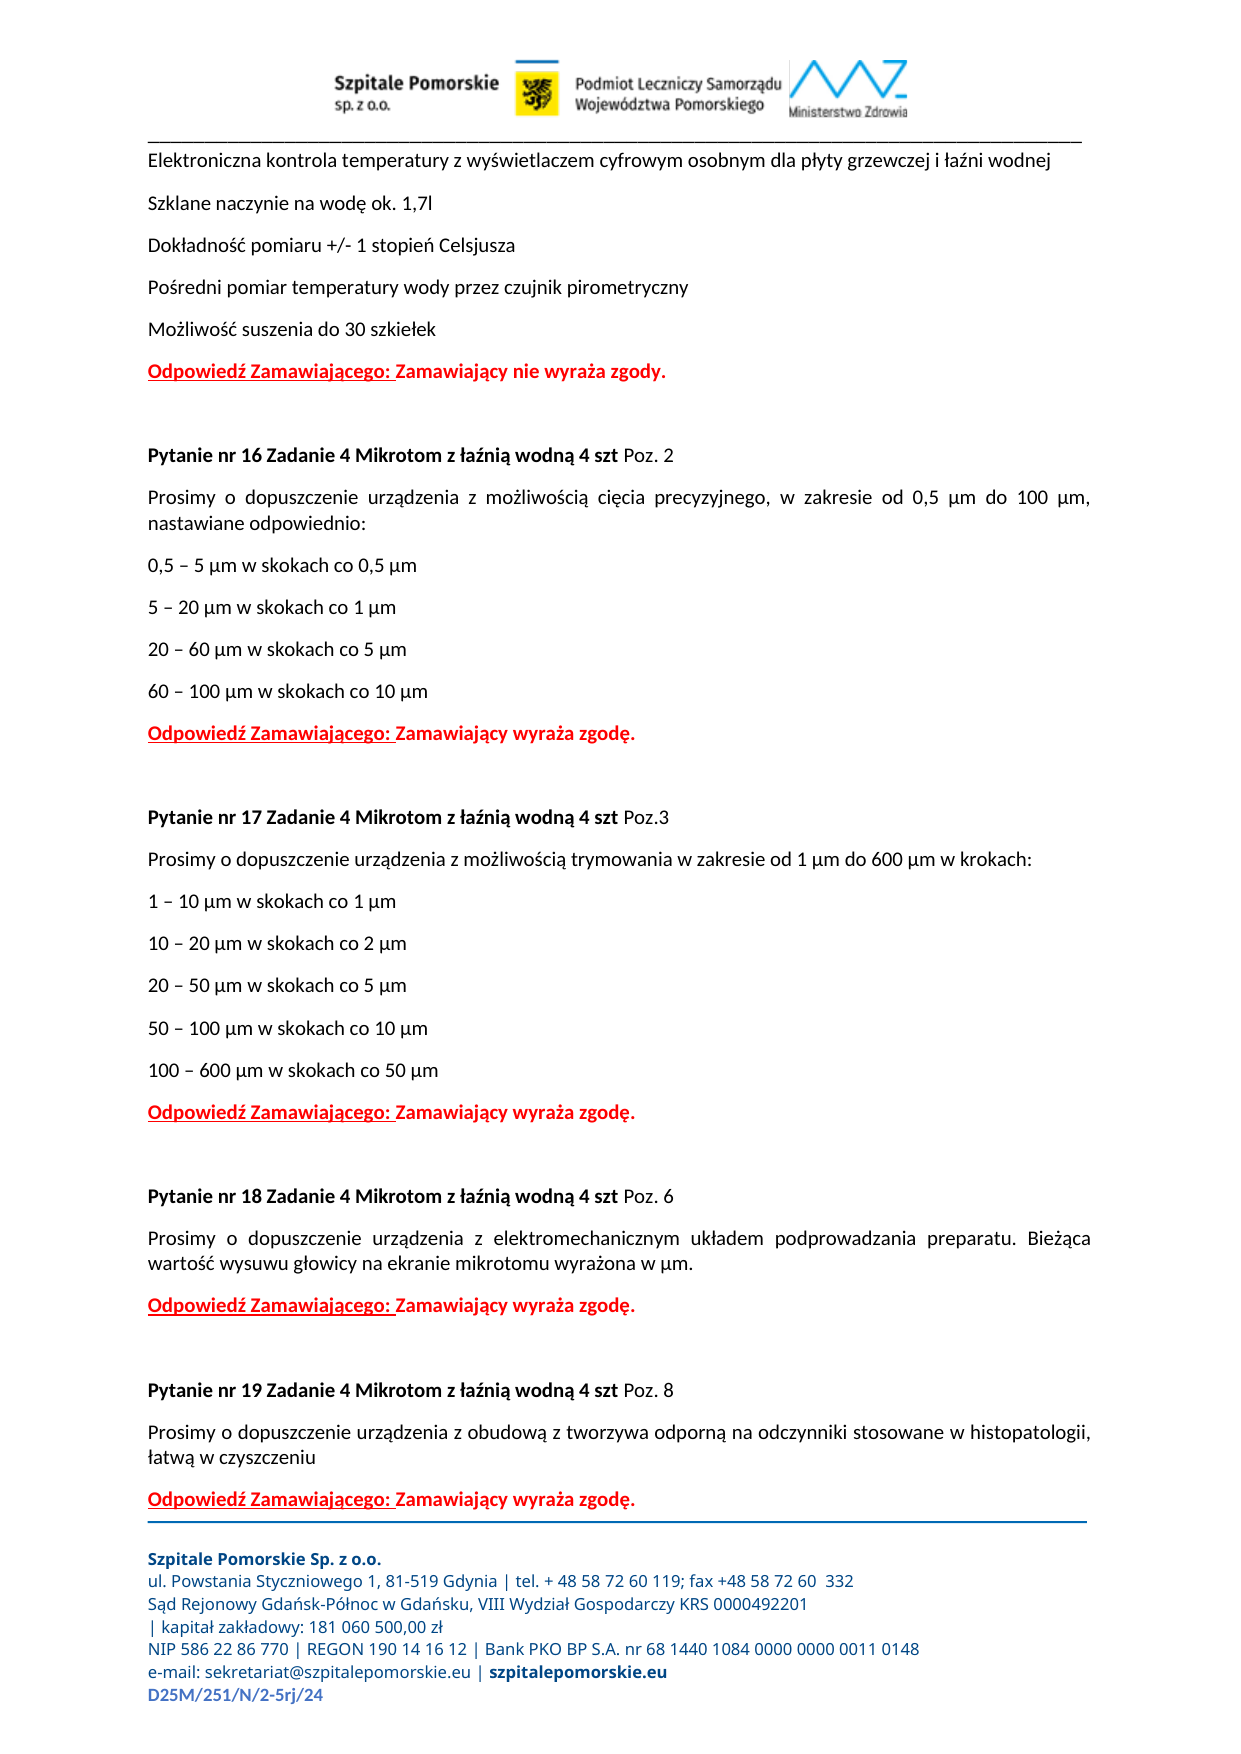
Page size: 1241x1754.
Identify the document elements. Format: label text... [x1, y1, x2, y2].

picture [816, 60, 858, 92]
picture [861, 60, 902, 92]
text Pytanie nr 18 Zadanie 4 Mikrotom z łaźnią wodną 4 szt Poz. 6 [148, 1183, 1093, 1208]
text Pośredni pomiar temperatury wody przez czujnik pirometryczny [148, 274, 1093, 299]
text Prosimy o dopuszczenie urządzenia z obudową z tworzywa odporną na odczynniki stosowane w histopatologii, łatwą w czyszczeniu [148, 1419, 1093, 1470]
text Pytanie nr 16 Zadanie 4 Mikrotom z łaźnią wodną 4 szt Poz. 2 [148, 442, 1093, 468]
text Elektroniczna kontrola temperatury z wyświetlaczem cyfrowym osobnym dla płyty grzewczej i łaźni wodnej [148, 148, 1093, 173]
text Dokładność pomiaru +/- 1 stopień Celsjusza [148, 232, 1093, 257]
text 20 – 50 µm w skokach co 5 µm [148, 973, 1093, 998]
text Odpowiedź Zamawiającego: Zamawiający nie wyraża zgody. [148, 358, 1093, 383]
text 100 – 600 µm w skokach co 50 µm [148, 1057, 1093, 1082]
text Prosimy o dopuszczenie urządzenia z możliwością cięcia precyzyjnego, w zakresie od 0,5 µm do 100 µm, nastawiane odpowiednio: [148, 484, 1093, 535]
text Odpowiedź Zamawiającego: Zamawiający wyraża zgodę. [148, 1099, 1093, 1124]
text Szklane naczynie na wodę ok. 1,7l [148, 190, 1093, 215]
text 0,5 – 5 µm w skokach co 0,5 µm [148, 552, 1093, 577]
text Pytanie nr 19 Zadanie 4 Mikrotom z łaźnią wodną 4 szt Poz. 8 [148, 1377, 1093, 1402]
text 5 – 20 µm w skokach co 1 µm [148, 594, 1093, 619]
text 20 – 60 µm w skokach co 5 µm [148, 636, 1093, 661]
picture [333, 59, 784, 119]
text Prosimy o dopuszczenie urządzenia z elektromechanicznym układem podprowadzania preparatu. Bieżąca wartość wysuwu głowicy na ekranie mikrotomu wyrażona w µm. [148, 1225, 1093, 1276]
text Odpowiedź Zamawiającego: Zamawiający wyraża zgodę. [148, 1293, 1093, 1318]
text 60 – 100 µm w skokach co 10 µm [148, 678, 1093, 703]
text 50 – 100 µm w skokach co 10 µm [148, 1015, 1093, 1040]
text 1 – 10 µm w skokach co 1 µm [148, 888, 1093, 914]
text Odpowiedź Zamawiającego: Zamawiający wyraża zgodę. [148, 1486, 1093, 1512]
text Pytanie nr 17 Zadanie 4 Mikrotom z łaźnią wodną 4 szt Poz.3 [148, 804, 1093, 830]
text Możliwość suszenia do 30 szkiełek [148, 316, 1093, 341]
text 10 – 20 µm w skokach co 2 µm [148, 931, 1093, 956]
text Prosimy o dopuszczenie urządzenia z możliwością trymowania w zakresie od 1 µm do 600 µm w krokach: [148, 846, 1093, 872]
text Odpowiedź Zamawiającego: Zamawiający wyraża zgodę. [148, 720, 1093, 746]
picture [788, 60, 908, 119]
